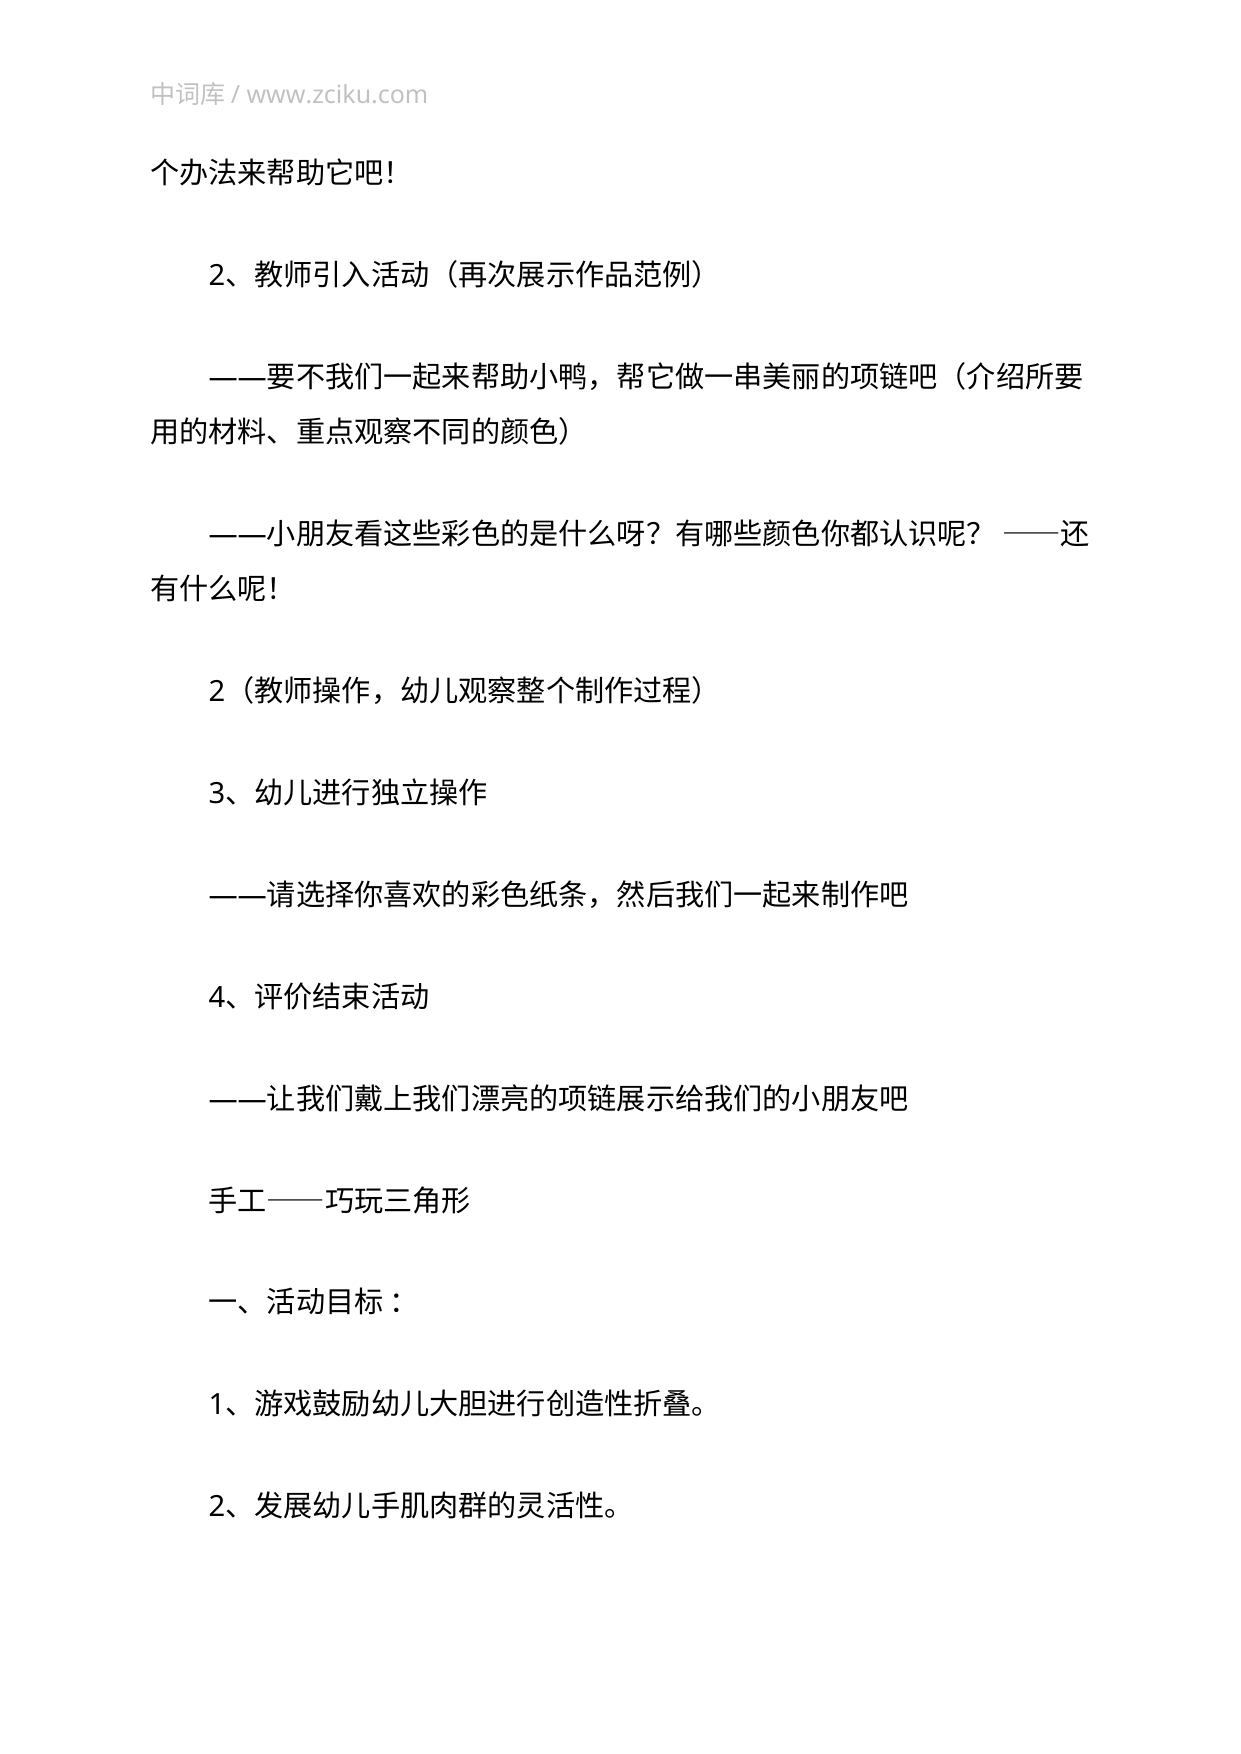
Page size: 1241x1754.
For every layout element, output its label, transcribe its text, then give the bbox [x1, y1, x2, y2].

text ——让我们戴上我们漂亮的项链展示给我们的小朋友吧 [150, 1075, 1090, 1118]
text 一、活动目标 ： [150, 1279, 1090, 1321]
text 4、评价结束活动 [150, 973, 1090, 1016]
text ——要不我们一起来帮助小鸭，帮它做一串美丽的项链吧（介绍所要用的材料、重点观察不同的颜色） [150, 354, 1090, 451]
text 2（教师操作，幼儿观察整个制作过程） [150, 667, 1090, 710]
text 3、幼儿进行独立操作 [150, 769, 1090, 812]
text 2、发展幼儿手肌肉群的灵活性。 [150, 1483, 1090, 1525]
text ——请选择你喜欢的彩色纸条，然后我们一起来制作吧 [150, 871, 1090, 914]
text 手工——巧玩三角形 [150, 1177, 1090, 1219]
text 2、教师引入活动（再次展示作品范例） [150, 252, 1090, 294]
text 1、游戏鼓励幼儿大胆进行创造性折叠。 [150, 1381, 1090, 1423]
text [150, 150, 1090, 192]
text ——小朋友看这些彩色的是什么呀？有哪些颜色你都认识呢？ ——还有什么呢！ [150, 511, 1090, 608]
